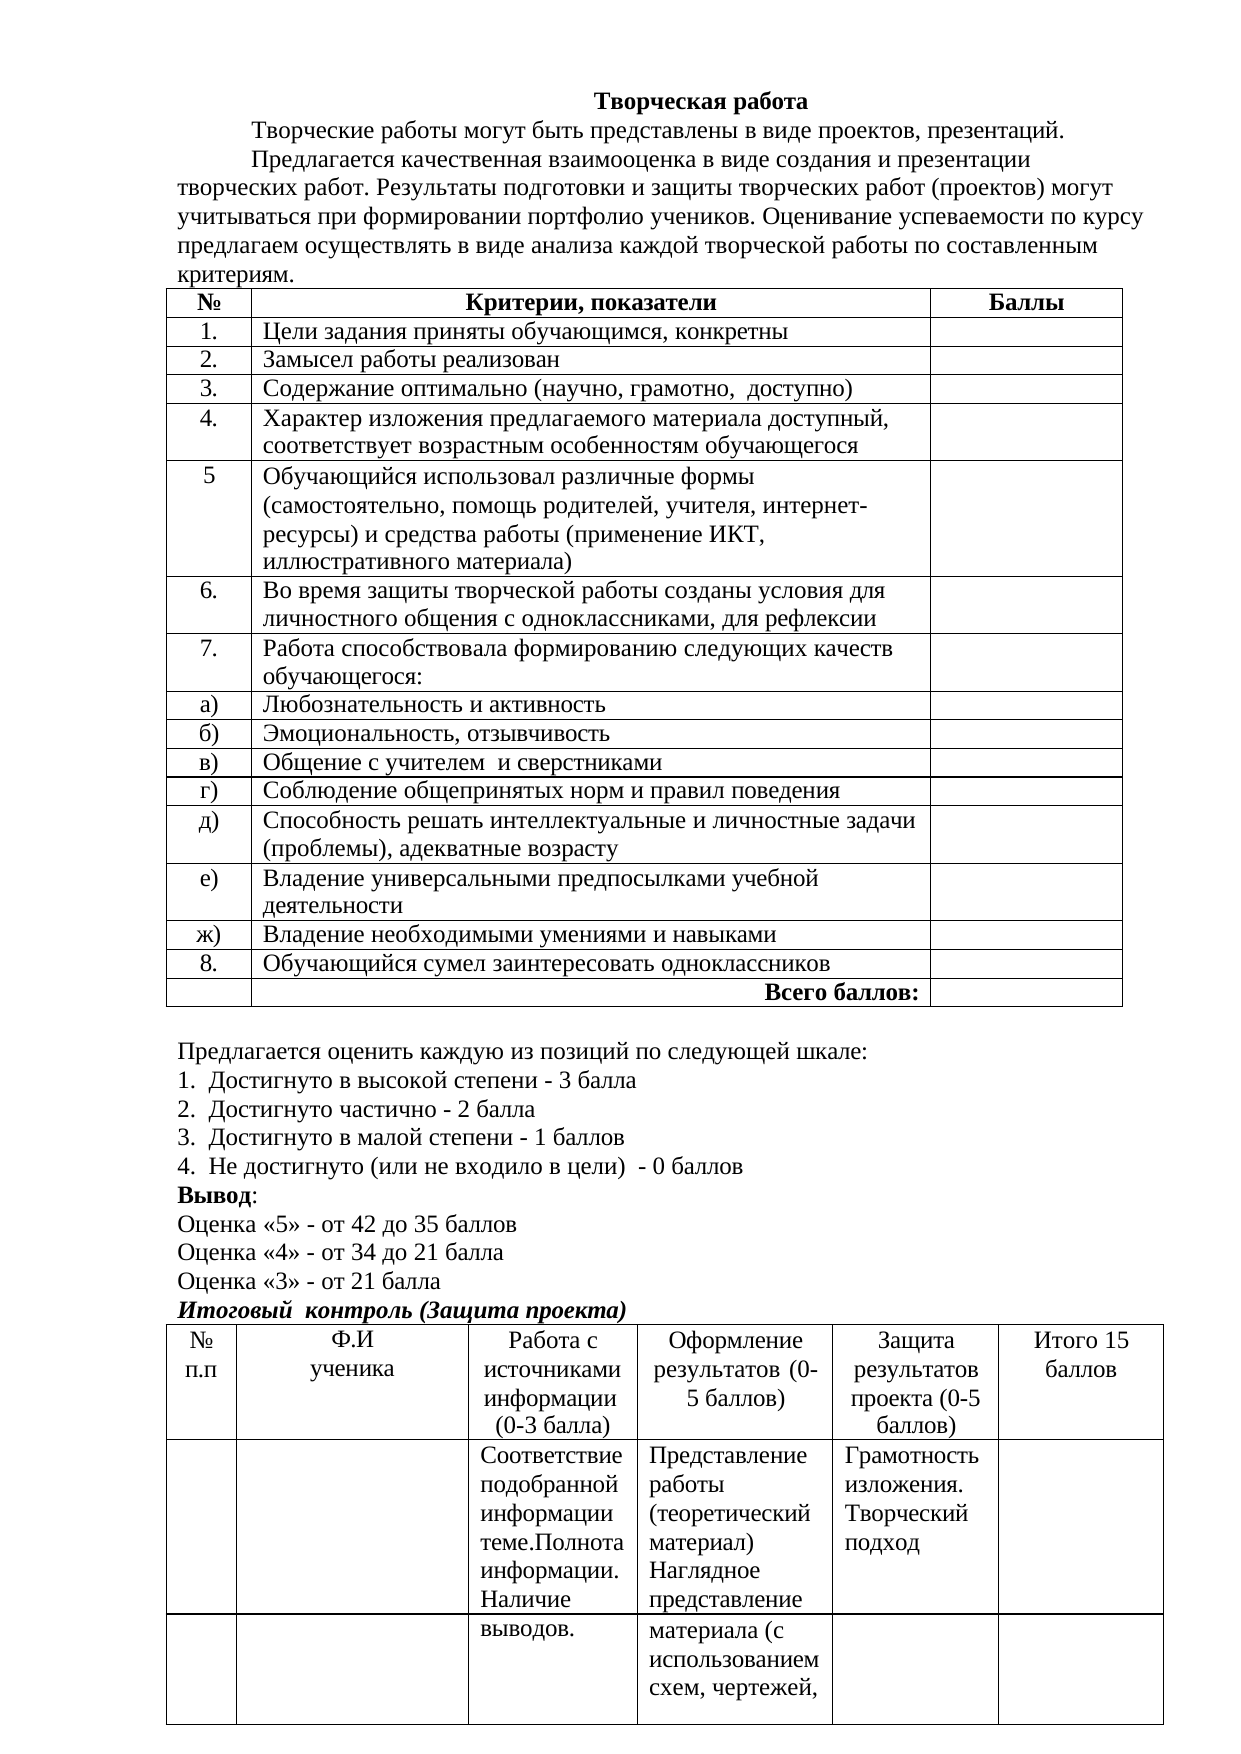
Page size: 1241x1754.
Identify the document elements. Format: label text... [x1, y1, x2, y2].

table_header Итого 15 баллов [999, 1325, 1163, 1439]
table_header [999, 1615, 1163, 1724]
subtitle Вывод: [177, 1180, 1176, 1209]
table_cell Способность решать интеллектуальные и личностные задачи (проблемы), адекватные возрасту [252, 806, 930, 863]
list Достигнуто в высокой степени - 3 балла [177, 1065, 1176, 1094]
table_cell Во время защиты творческой работы созданы условия для личностного общения с одноклассниками, для рефлексии [252, 577, 930, 633]
table_cell [931, 375, 1122, 403]
table_cell 5 [167, 461, 251, 576]
table_cell [931, 461, 1122, 576]
table_header Критерии, показатели [252, 289, 930, 317]
table_cell [167, 979, 251, 1006]
table_cell б) [167, 720, 251, 748]
table_cell Замысел работы реализован [252, 347, 930, 374]
subtitle Творческая работа [593, 87, 1176, 115]
table_cell Грамотность изложения. Творческий подход [833, 1440, 998, 1613]
table_cell 7. [167, 634, 251, 691]
table_cell Всего баллов: [252, 979, 930, 1006]
text Оценка «5» - от 42 до 35 баллов [177, 1209, 1176, 1237]
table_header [638, 1615, 832, 1724]
table_cell [931, 806, 1122, 863]
text Оценка «4» - от 34 до 21 балла [177, 1237, 1176, 1266]
table_cell [237, 1440, 468, 1613]
table_cell Цели задания приняты обучающимся, конкретны [252, 318, 930, 346]
table_cell д) [167, 806, 251, 863]
table_cell г) [167, 778, 251, 805]
table_header № [167, 289, 251, 317]
table_header [167, 1615, 236, 1724]
text Итоговый контроль (Защита проекта) [177, 1295, 1176, 1324]
table_cell 4. [167, 404, 251, 460]
table_cell [931, 634, 1122, 691]
text Предлагается оценить каждую из позиций по следующей шкале: [177, 1036, 1176, 1065]
table_cell Любознательность и активность [252, 692, 930, 719]
table_header Баллы [931, 289, 1122, 317]
table_cell 1. [167, 318, 251, 346]
table_header № п.п [167, 1325, 236, 1439]
table_cell [931, 692, 1122, 719]
table_header [237, 1615, 468, 1724]
list Не достигнуто (или не входило в цели) - 0 баллов [177, 1151, 1176, 1180]
table_cell [167, 1440, 236, 1613]
table_cell [999, 1440, 1163, 1613]
list Достигнуто в малой степени - 1 баллов [177, 1122, 1176, 1151]
table_cell Обучающийся использовал различные формы (самостоятельно, помощь родителей, учителя, интернет- ресурсы) и средства работы (применение ИКТ, иллюстративного материала) [252, 461, 930, 576]
text Предлагается качественная взаимооценка в виде создания и презентации творческих работ. Результаты подготовки и защиты творческих работ (проектов) могут учитываться при формировании портфолио учеников. Оценивание успеваемости по курсу предлагаем осуществлять в виде анализа каждой творческой работы по составленным критериям. [177, 144, 1149, 287]
table_header Работа с источниками информации (0-3 балла) [469, 1325, 637, 1439]
table_cell Обучающийся сумел заинтересовать одноклассников [252, 950, 930, 978]
table_cell а) [167, 692, 251, 719]
table_header Ф.И ученика [237, 1325, 468, 1439]
table_cell [931, 577, 1122, 633]
table_cell [931, 864, 1122, 920]
table_cell Характер изложения предлагаемого материала доступный, соответствует возрастным особенностям обучающегося [252, 404, 930, 460]
table_cell 3. [167, 375, 251, 403]
table_cell 8. [167, 950, 251, 978]
table_cell в) [167, 749, 251, 776]
table_cell Представление работы (теоретический материал) Наглядное представление [638, 1440, 832, 1613]
table_cell Соответствие подобранной информации теме.Полнота информации. Наличие [469, 1440, 637, 1613]
table_header [833, 1615, 998, 1724]
table_cell [931, 347, 1122, 374]
table_cell 2. [167, 347, 251, 374]
table_cell [931, 921, 1122, 949]
table_header Оформление результатов (0- 5 баллов) [638, 1325, 832, 1439]
table_cell Владение универсальными предпосылками учебной деятельности [252, 864, 930, 920]
table_cell [931, 950, 1122, 978]
table_cell Соблюдение общепринятых норм и правил поведения [252, 778, 930, 805]
table_cell Содержание оптимально (научно, грамотно, доступно) [252, 375, 930, 403]
text Творческие работы могут быть представлены в виде проектов, презентаций. [251, 115, 1176, 144]
table_cell е) [167, 864, 251, 920]
table_header Защита результатов проекта (0-5 баллов) [833, 1325, 998, 1439]
text Оценка «3» - от 21 балла [177, 1266, 1176, 1295]
table_cell [931, 318, 1122, 346]
table_cell Эмоциональность, отзывчивость [252, 720, 930, 748]
table_cell [931, 778, 1122, 805]
table_cell [931, 404, 1122, 460]
table_cell [931, 749, 1122, 776]
table_cell [931, 979, 1122, 1006]
table_cell [931, 720, 1122, 748]
table_cell Работа способствовала формированию следующих качеств обучающегося: [252, 634, 930, 691]
table_header выводов. [469, 1615, 637, 1724]
table_cell ж) [167, 921, 251, 949]
list Достигнуто частично - 2 балла [177, 1094, 1176, 1122]
table_cell Владение необходимыми умениями и навыками [252, 921, 930, 949]
table_cell Общение с учителем и сверстниками [252, 749, 930, 776]
table_cell 6. [167, 577, 251, 633]
